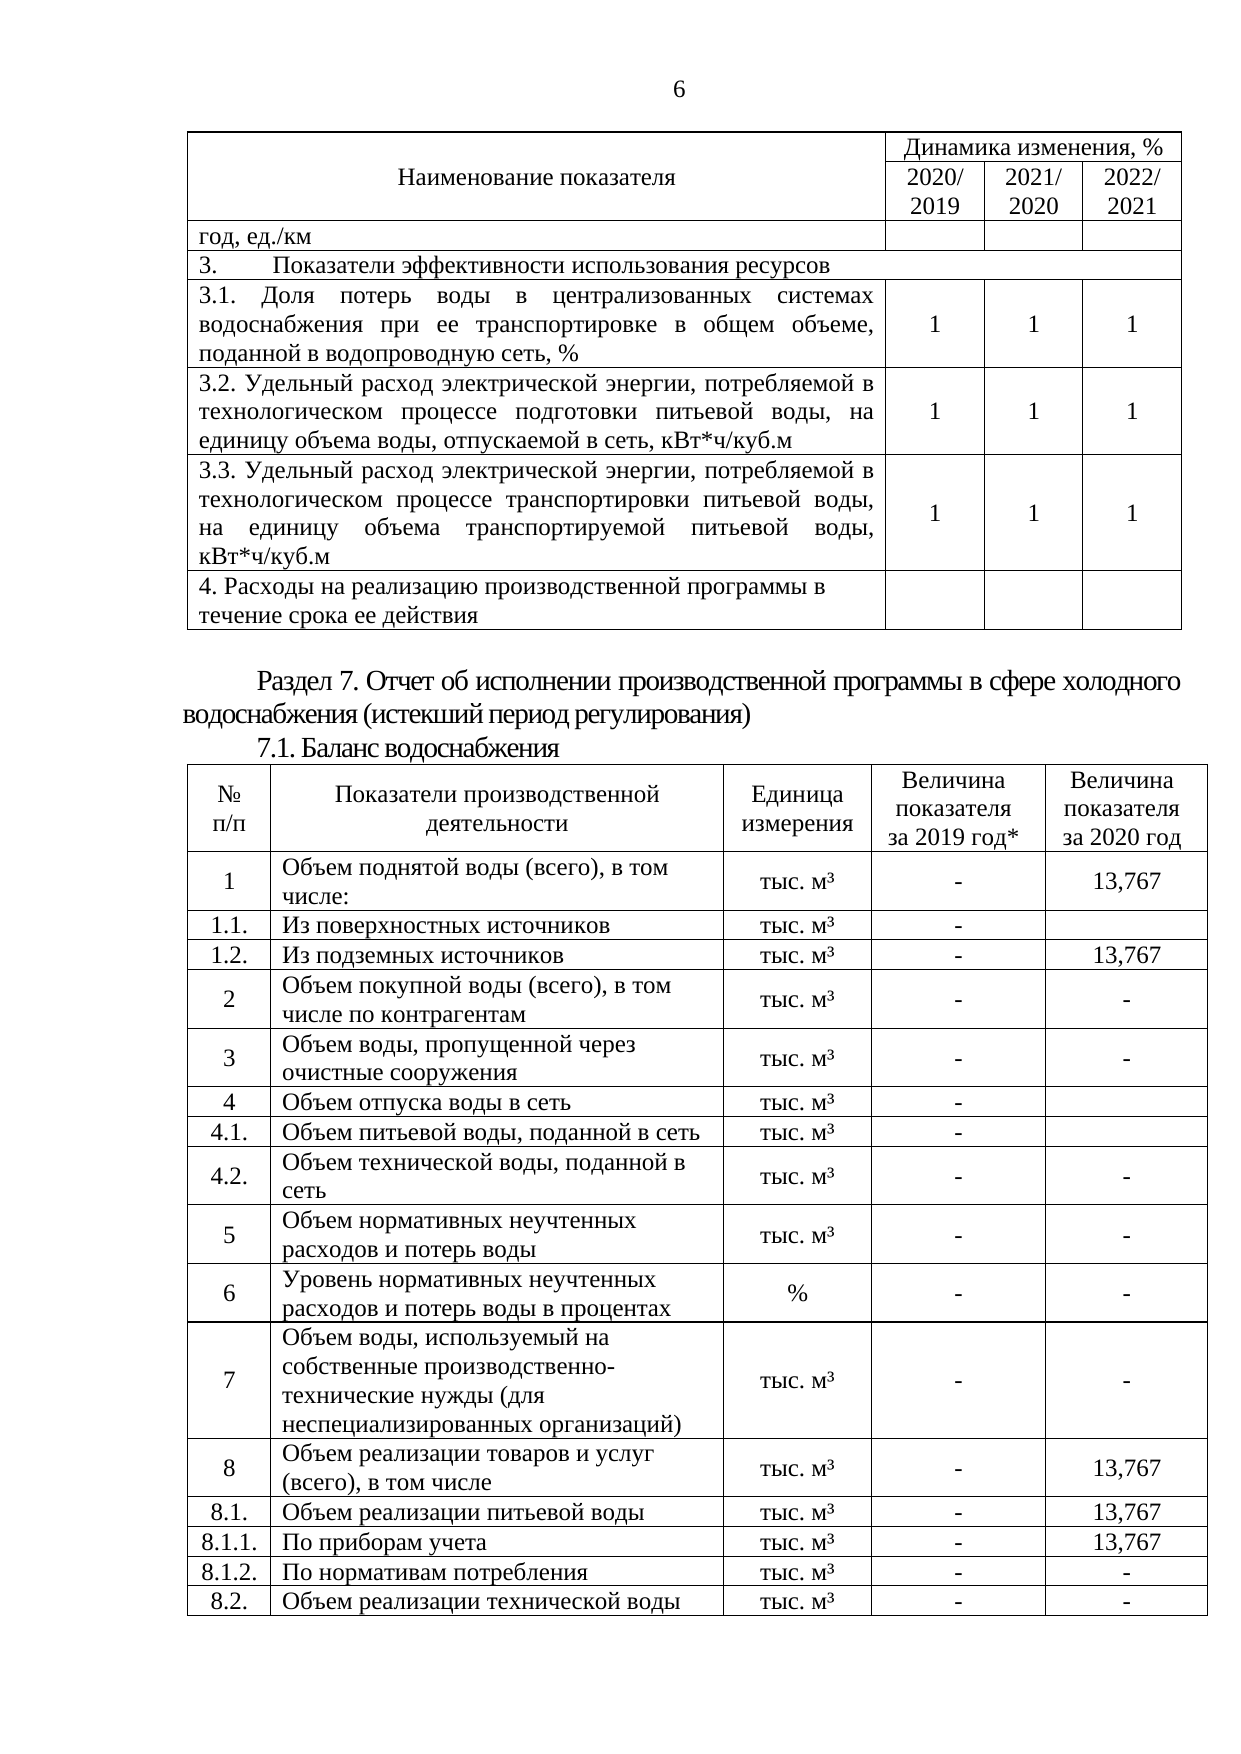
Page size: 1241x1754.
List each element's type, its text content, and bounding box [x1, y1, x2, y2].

table_cell % [724, 1264, 871, 1321]
table_header Динамика изменения, % [886, 133, 1181, 161]
table_cell 5 [188, 1205, 270, 1263]
table_cell [985, 571, 1082, 628]
table_cell - [1046, 1147, 1207, 1204]
table_cell тыс. м³ [724, 1205, 871, 1263]
table_header Наименование показателя [188, 133, 885, 220]
table_cell 1 [985, 368, 1082, 454]
table_cell тыс. м³ [724, 1147, 871, 1204]
table_cell Объем реализации товаров и услуг (всего), в том числе [271, 1439, 723, 1496]
table_cell Показатели эффективности использования ресурсов [188, 251, 1181, 279]
table_header № п/п [188, 765, 270, 851]
table_cell [985, 221, 1082, 249]
table_cell 2022/ 2021 [1083, 162, 1181, 220]
table_cell 2021/ 2020 [985, 162, 1082, 220]
table_cell - [872, 1117, 1045, 1146]
table_cell [886, 221, 984, 249]
table_cell - [872, 970, 1045, 1028]
table_cell 13,767 [1046, 1497, 1207, 1526]
table_cell Объем покупной воды (всего), в том числе по контрагентам [271, 970, 723, 1028]
table_cell 1 [886, 280, 984, 367]
table_cell - [1046, 970, 1207, 1028]
table_cell - [872, 1147, 1045, 1204]
table_cell - [1046, 1205, 1207, 1263]
table_cell [1046, 1087, 1207, 1116]
table_cell тыс. м³ [724, 1439, 871, 1496]
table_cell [188, 221, 885, 249]
table_cell тыс. м³ [724, 1557, 871, 1585]
table_cell Объем технической воды, поданной в сеть [271, 1147, 723, 1204]
table_cell - [1046, 1323, 1207, 1437]
table_cell [1046, 1117, 1207, 1146]
table_cell 8.1. [188, 1497, 270, 1526]
table_cell 1 [886, 368, 984, 454]
table_cell тыс. м³ [724, 940, 871, 969]
table_cell 13,767 [1046, 940, 1207, 969]
table_cell - [872, 1264, 1045, 1321]
table_cell 4. Расходы на реализацию производственной программы в течение срока ее действия [188, 571, 885, 628]
table_cell 3 [188, 1029, 270, 1086]
table_header Величина показателя за 2020 год [1046, 765, 1207, 851]
table_cell 1 [985, 455, 1082, 570]
table_cell [1083, 221, 1181, 249]
table_cell - [1046, 1264, 1207, 1321]
table_cell 3.3. Удельный расход электрической энергии, потребляемой в технологическом процессе транспортировки питьевой воды, на единицу объема транспортируемой питьевой воды, кВт*ч/куб.м [188, 455, 885, 570]
table_cell - [872, 852, 1045, 909]
table_cell 7 [188, 1323, 270, 1437]
table_cell - [872, 1087, 1045, 1116]
table_header Показатели производственной деятельности [271, 765, 723, 851]
table_cell - [872, 1205, 1045, 1263]
table_cell - [872, 1323, 1045, 1437]
table_cell тыс. м³ [724, 1087, 871, 1116]
table_cell 8 [188, 1439, 270, 1496]
table_cell - [872, 1557, 1045, 1585]
table_cell 6 [188, 1264, 270, 1321]
table_cell Объем воды, пропущенной через очистные сооружения [271, 1029, 723, 1086]
text 7.1. Баланс водоснабжения [182, 730, 1181, 764]
table_cell [1083, 571, 1181, 628]
table_cell 13,767 [1046, 1527, 1207, 1556]
table_cell По приборам учета [271, 1527, 723, 1556]
table_cell - [872, 911, 1045, 939]
table_cell 4.2. [188, 1147, 270, 1204]
table_cell Объем отпуска воды в сеть [271, 1087, 723, 1116]
table_cell 13,767 [1046, 852, 1207, 909]
table_cell 2 [188, 970, 270, 1028]
table_cell 3.2. Удельный расход электрической энергии, потребляемой в технологическом процессе подготовки питьевой воды, на единицу объема воды, отпускаемой в сеть, кВт*ч/куб.м [188, 368, 885, 454]
table_cell [886, 571, 984, 628]
table_cell - [1046, 1029, 1207, 1086]
table_cell 8.1.2. [188, 1557, 270, 1585]
text Раздел 7. Отчет об исполнении производственной программы в сфере холодного водоснабжения (истекший период регулирования) [182, 663, 1181, 730]
table_cell Объем реализации технической воды [271, 1586, 723, 1615]
table_cell Из подземных источников [271, 940, 723, 969]
table_cell 13,767 [1046, 1439, 1207, 1496]
table_cell 8.1.1. [188, 1527, 270, 1556]
table_cell тыс. м³ [724, 1497, 871, 1526]
table_cell - [872, 1497, 1045, 1526]
table_header Единица измерения [724, 765, 871, 851]
table_cell Объем поднятой воды (всего), в том числе: [271, 852, 723, 909]
table_cell 4 [188, 1087, 270, 1116]
table_header Величина показателя за 2019 год* [872, 765, 1045, 851]
table_cell Объем реализации питьевой воды [271, 1497, 723, 1526]
table_cell Объем питьевой воды, поданной в сеть [271, 1117, 723, 1146]
table_cell - [872, 1586, 1045, 1615]
table_cell 3.1. Доля потерь воды в централизованных системах водоснабжения при ее транспортировке в общем объеме, поданной в водопроводную сеть, % [188, 280, 885, 367]
table_cell - [872, 940, 1045, 969]
table_cell 1 [1083, 280, 1181, 367]
table_cell Объем нормативных неучтенных расходов и потерь воды [271, 1205, 723, 1263]
table_cell 8.2. [188, 1586, 270, 1615]
table_cell 1 [1083, 455, 1181, 570]
table_cell 1.1. [188, 911, 270, 939]
table_cell [1046, 911, 1207, 939]
table_cell 4.1. [188, 1117, 270, 1146]
table_cell тыс. м³ [724, 911, 871, 939]
table_cell - [1046, 1586, 1207, 1615]
table_cell 2020/ 2019 [886, 162, 984, 220]
table_cell Уровень нормативных неучтенных расходов и потерь воды в процентах [271, 1264, 723, 1321]
table_cell тыс. м³ [724, 1527, 871, 1556]
table_cell Из поверхностных источников [271, 911, 723, 939]
table_cell - [872, 1029, 1045, 1086]
table_cell 1.2. [188, 940, 270, 969]
table_cell 1 [188, 852, 270, 909]
table_cell тыс. м³ [724, 970, 871, 1028]
table_cell тыс. м³ [724, 852, 871, 909]
table_cell По нормативам потребления [271, 1557, 723, 1585]
table_cell 1 [886, 455, 984, 570]
table_cell тыс. м³ [724, 1117, 871, 1146]
table_cell - [872, 1527, 1045, 1556]
table_cell - [872, 1439, 1045, 1496]
table_cell - [1046, 1557, 1207, 1585]
table_cell тыс. м³ [724, 1323, 871, 1437]
table_cell 1 [985, 280, 1082, 367]
table_cell 1 [1083, 368, 1181, 454]
table_cell тыс. м³ [724, 1029, 871, 1086]
table_cell тыс. м³ [724, 1586, 871, 1615]
table_cell Объем воды, используемый на собственные производственно-технические нужды (для неспециализированных организаций) [271, 1323, 723, 1437]
